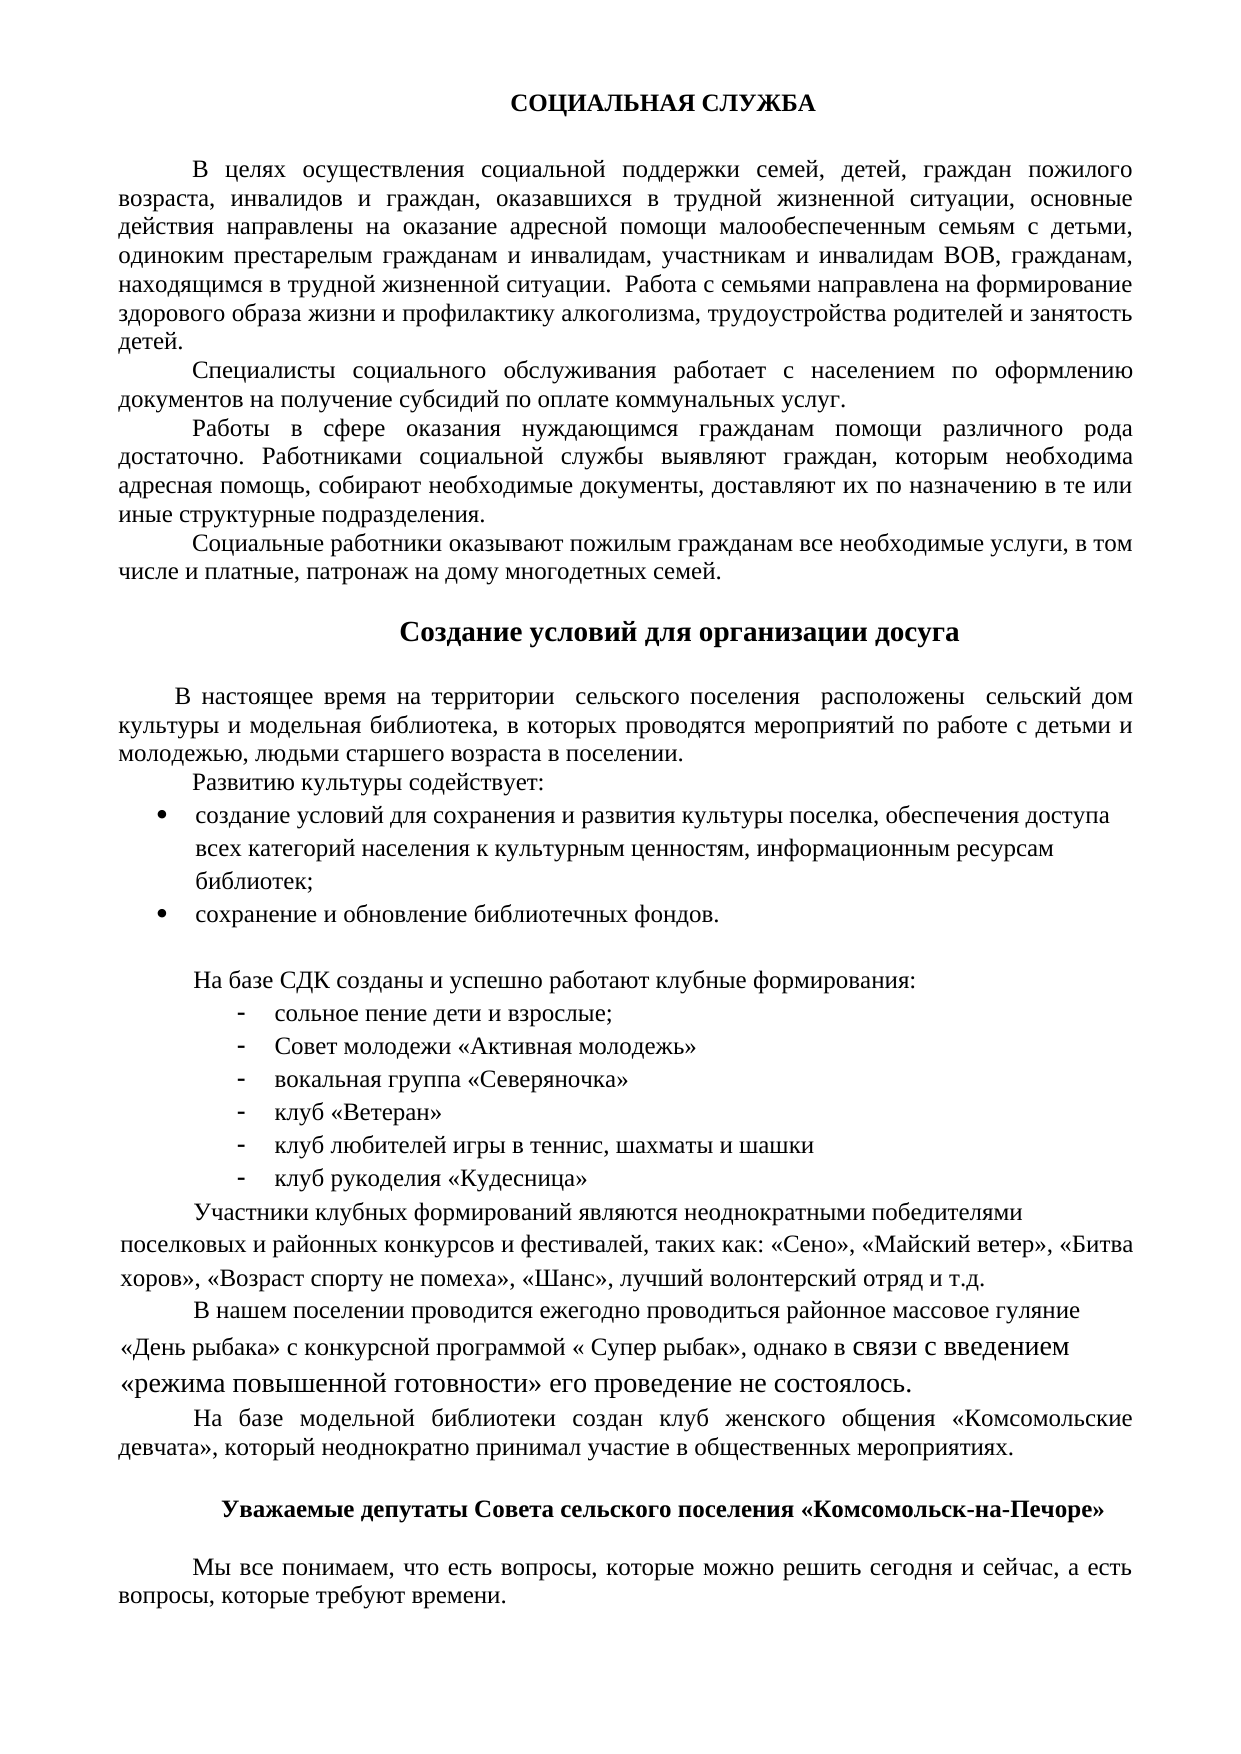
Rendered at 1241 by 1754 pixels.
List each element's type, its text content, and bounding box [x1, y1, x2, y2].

list клуб рукоделия «Кудесница» [237, 1163, 1126, 1192]
text Уважаемые депутаты Совета сельского поселения «Комсомольск-на-Печоре» [118, 1494, 1134, 1523]
text СОЦИАЛЬНАЯ СЛУЖБА [118, 88, 1134, 117]
list клуб любителей игры в теннис, шахматы и шашки [237, 1131, 1126, 1159]
text В нашем поселении проводится ежегодно проводиться районное массовое гуляние «День рыбака» с конкурсной программой « Супер рыбак», однако в связи с введением «режима повышенной готовности» его проведение не состоялось. [120, 1296, 1134, 1399]
list сольное пение дети и взрослые; [237, 998, 1126, 1027]
text В целях осуществления социальной поддержки семей, детей, граждан пожилого возраста, инвалидов и граждан, оказавшихся в трудной жизненной ситуации, основные действия направлены на оказание адресной помощи малообеспеченным семьям с детьми, одиноким престарелым гражданам и инвалидам, участникам и инвалидам ВОВ, гражданам, находящимся в трудной жизненной ситуации. Работа с семьями направлена на формирование здорового образа жизни и профилактику алкоголизма, трудоустройства родителей и занятость детей. [118, 154, 1134, 355]
text На базе СДК созданы и успешно работают клубные формирования: [120, 965, 1126, 994]
list клуб «Ветеран» [237, 1097, 1126, 1126]
list создание условий для сохранения и развития культуры поселка, обеспечения доступа всех категорий населения к культурным ценностям, информационным ресурсам библиотек; [158, 800, 1126, 895]
list Совет молодежи «Активная молодежь» [237, 1031, 1126, 1060]
text На базе модельной библиотеки создан клуб женского общения «Комсомольские девчата», который неоднократно принимал участие в общественных мероприятиях. [118, 1403, 1134, 1461]
text Создание условий для организации досуга [118, 614, 1134, 647]
text Социальные работники оказывают пожилым гражданам все необходимые услуги, в том числе и платные, патронаж на дому многодетных семей. [118, 528, 1134, 585]
text Участники клубных формирований являются неоднократными победителями поселковых и районных конкурсов и фестивалей, таких как: «Сено», «Майский ветер», «Битва хоров», «Возраст спорту не помеха», «Шанс», лучший волонтерский отряд и т.д. [120, 1197, 1134, 1291]
text В настоящее время на территории сельского поселения расположены сельский дом культуры и модельная библиотека, в которых проводятся мероприятий по работе с детьми и молодежью, людьми старшего возраста в поселении. [118, 681, 1134, 767]
text Специалисты социального обслуживания работает с населением по оформлению документов на получение субсидий по оплате коммунальных услуг. [118, 355, 1134, 413]
text Работы в сфере оказания нуждающимся гражданам помощи различного рода достаточно. Работниками социальной службы выявляют граждан, которым необходима адресная помощь, собирают необходимые документы, доставляют их по назначению в те или иные структурные подразделения. [118, 413, 1134, 528]
text Мы все понимаем, что есть вопросы, которые можно решить сегодня и сейчас, а есть вопросы, которые требуют времени. [118, 1552, 1134, 1609]
text Развитию культуры содействует: [120, 767, 1134, 796]
list сохранение и обновление библиотечных фондов. [158, 899, 1126, 928]
list вокальная группа «Северяночка» [237, 1064, 1126, 1093]
